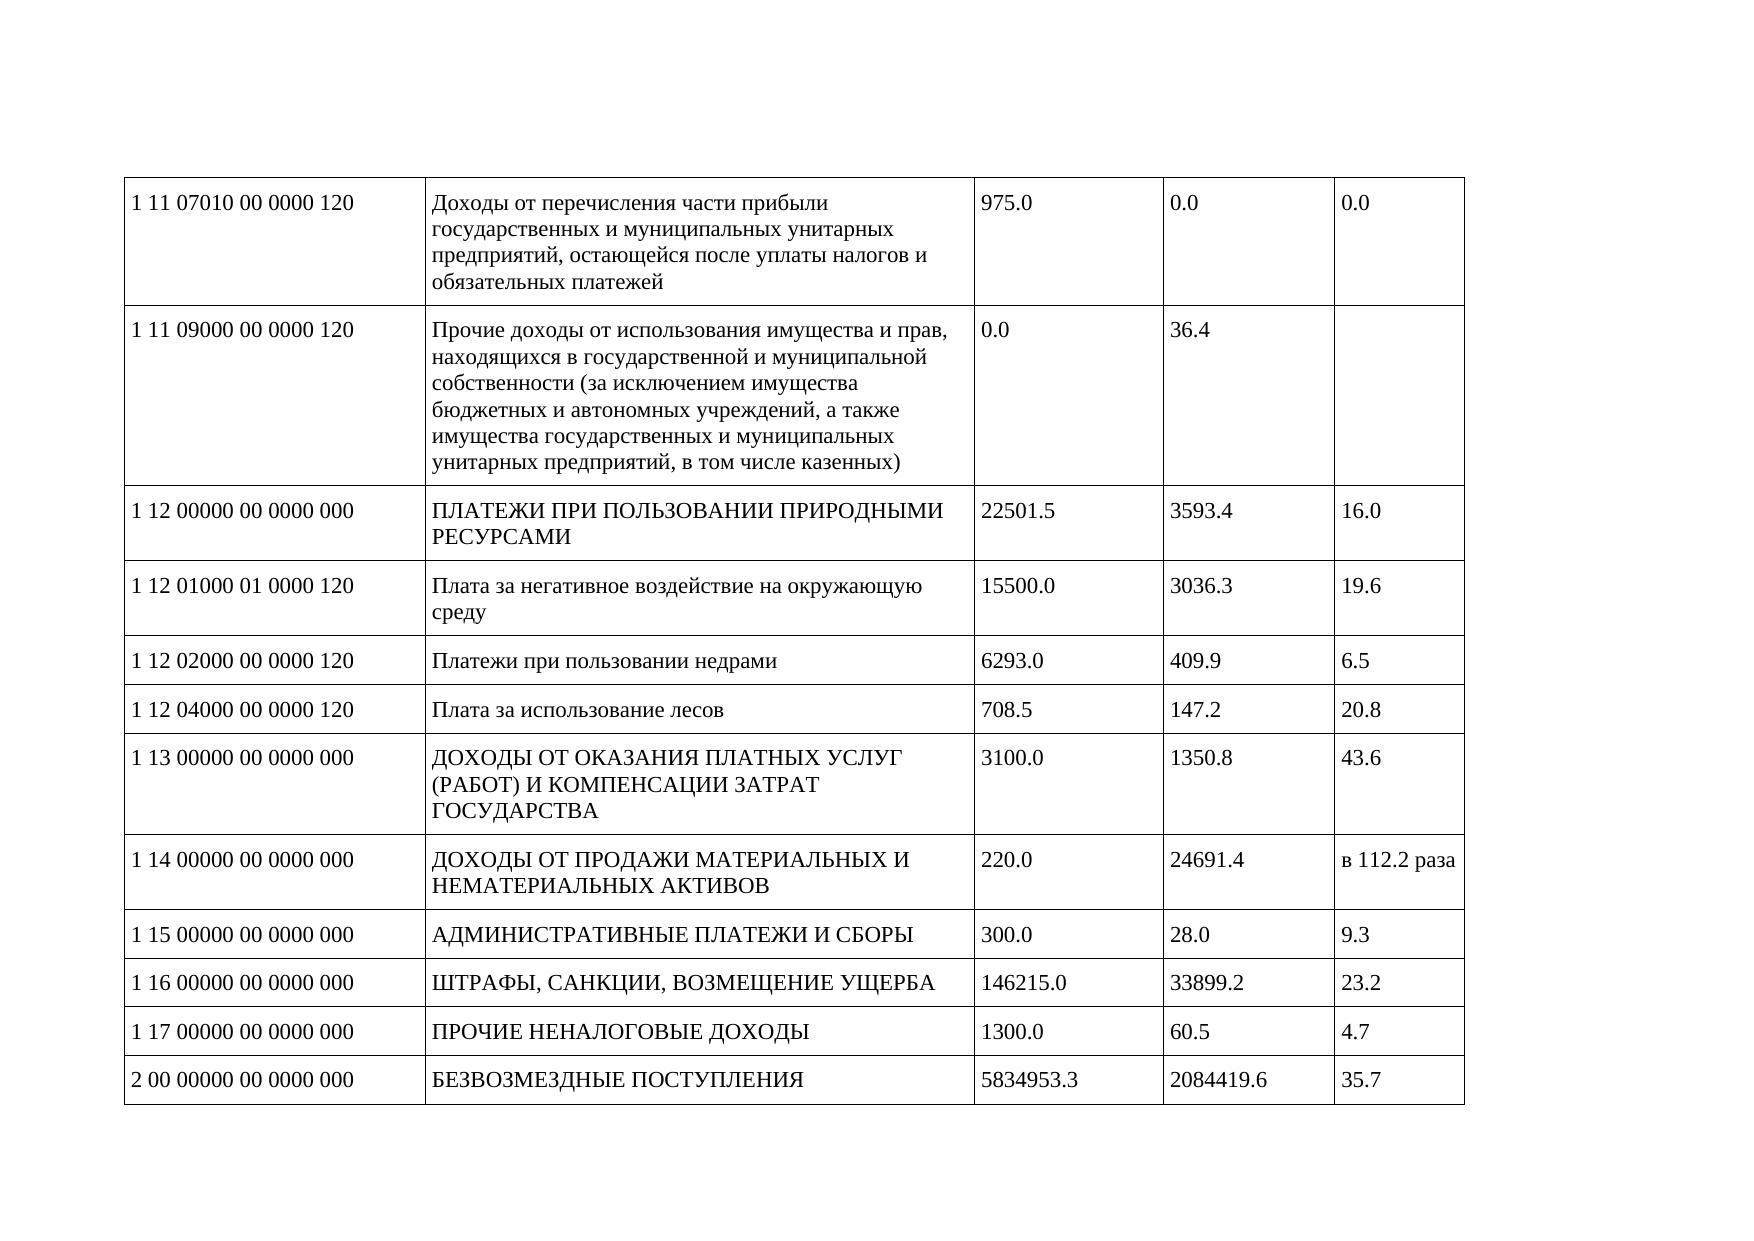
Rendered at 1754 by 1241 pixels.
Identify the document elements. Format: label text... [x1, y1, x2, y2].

table_cell БЕЗВОЗМЕЗДНЫЕ ПОСТУПЛЕНИЯ [426, 1056, 974, 1103]
table_cell 2 00 00000 00 0000 000 [125, 1056, 425, 1103]
table_cell ПЛАТЕЖИ ПРИ ПОЛЬЗОВАНИИ ПРИРОДНЫМИ РЕСУРСАМИ [426, 486, 974, 560]
table_cell 16.0 [1335, 486, 1464, 560]
table_cell 1300.0 [975, 1007, 1163, 1055]
table_cell 1 17 00000 00 0000 000 [125, 1007, 425, 1055]
table_cell 19.6 [1335, 561, 1464, 635]
table_cell 4.7 [1335, 1007, 1464, 1055]
table_cell 3036.3 [1164, 561, 1334, 635]
table_cell 708.5 [975, 685, 1163, 733]
table_cell 15500.0 [975, 561, 1163, 635]
table_cell 5834953.3 [975, 1056, 1163, 1103]
table_cell 9.3 [1335, 910, 1464, 958]
table_cell Плата за негативное воздействие на окружающую среду [426, 561, 974, 635]
table_cell Доходы от перечисления части прибыли государственных и муниципальных унитарных предприятий, остающейся после уплаты налогов и обязательных платежей [426, 178, 974, 305]
table_cell 0.0 [1335, 178, 1464, 305]
table_cell 1 16 00000 00 0000 000 [125, 959, 425, 1006]
table_cell 147.2 [1164, 685, 1334, 733]
table_cell 1 12 01000 01 0000 120 [125, 561, 425, 635]
table_cell 33899.2 [1164, 959, 1334, 1006]
table_cell 1 11 07010 00 0000 120 [125, 178, 425, 305]
table_cell ДОХОДЫ ОТ ОКАЗАНИЯ ПЛАТНЫХ УСЛУГ (РАБОТ) И КОМПЕНСАЦИИ ЗАТРАТ ГОСУДАРСТВА [426, 734, 974, 834]
table_cell 1350.8 [1164, 734, 1334, 834]
table_cell 36.4 [1164, 306, 1334, 485]
table_cell 975.0 [975, 178, 1163, 305]
table_cell 146215.0 [975, 959, 1163, 1006]
table_cell 1 12 04000 00 0000 120 [125, 685, 425, 733]
table_cell Прочие доходы от использования имущества и прав, находящихся в государственной и муниципальной собственности (за исключением имущества бюджетных и автономных учреждений, а также имущества государственных и муниципальных унитарных предприятий, в том числе казенных) [426, 306, 974, 485]
table_cell ПРОЧИЕ НЕНАЛОГОВЫЕ ДОХОДЫ [426, 1007, 974, 1055]
table_cell 60.5 [1164, 1007, 1334, 1055]
table_cell 35.7 [1335, 1056, 1464, 1103]
table_cell 300.0 [975, 910, 1163, 958]
table_cell 43.6 [1335, 734, 1464, 834]
table_cell 3593.4 [1164, 486, 1334, 560]
table_cell 1 13 00000 00 0000 000 [125, 734, 425, 834]
table_cell [1335, 306, 1464, 485]
table_cell Плата за использование лесов [426, 685, 974, 733]
table_cell 6293.0 [975, 636, 1163, 684]
table_cell 0.0 [1164, 178, 1334, 305]
table_cell АДМИНИСТРАТИВНЫЕ ПЛАТЕЖИ И СБОРЫ [426, 910, 974, 958]
table_cell ДОХОДЫ ОТ ПРОДАЖИ МАТЕРИАЛЬНЫХ И НЕМАТЕРИАЛЬНЫХ АКТИВОВ [426, 835, 974, 909]
table_cell 6.5 [1335, 636, 1464, 684]
table_cell 3100.0 [975, 734, 1163, 834]
table_cell 1 14 00000 00 0000 000 [125, 835, 425, 909]
table_cell 24691.4 [1164, 835, 1334, 909]
table_cell Платежи при пользовании недрами [426, 636, 974, 684]
table_cell 22501.5 [975, 486, 1163, 560]
table_cell 1 15 00000 00 0000 000 [125, 910, 425, 958]
table_cell 1 12 02000 00 0000 120 [125, 636, 425, 684]
table_cell 23.2 [1335, 959, 1464, 1006]
table_cell 0.0 [975, 306, 1163, 485]
table_cell 28.0 [1164, 910, 1334, 958]
table_cell в 112.2 раза [1335, 835, 1464, 909]
table_cell 2084419.6 [1164, 1056, 1334, 1103]
table_cell 409.9 [1164, 636, 1334, 684]
table_cell 1 11 09000 00 0000 120 [125, 306, 425, 485]
table_cell 1 12 00000 00 0000 000 [125, 486, 425, 560]
table_cell 220.0 [975, 835, 1163, 909]
table_cell ШТРАФЫ, САНКЦИИ, ВОЗМЕЩЕНИЕ УЩЕРБА [426, 959, 974, 1006]
table_cell 20.8 [1335, 685, 1464, 733]
